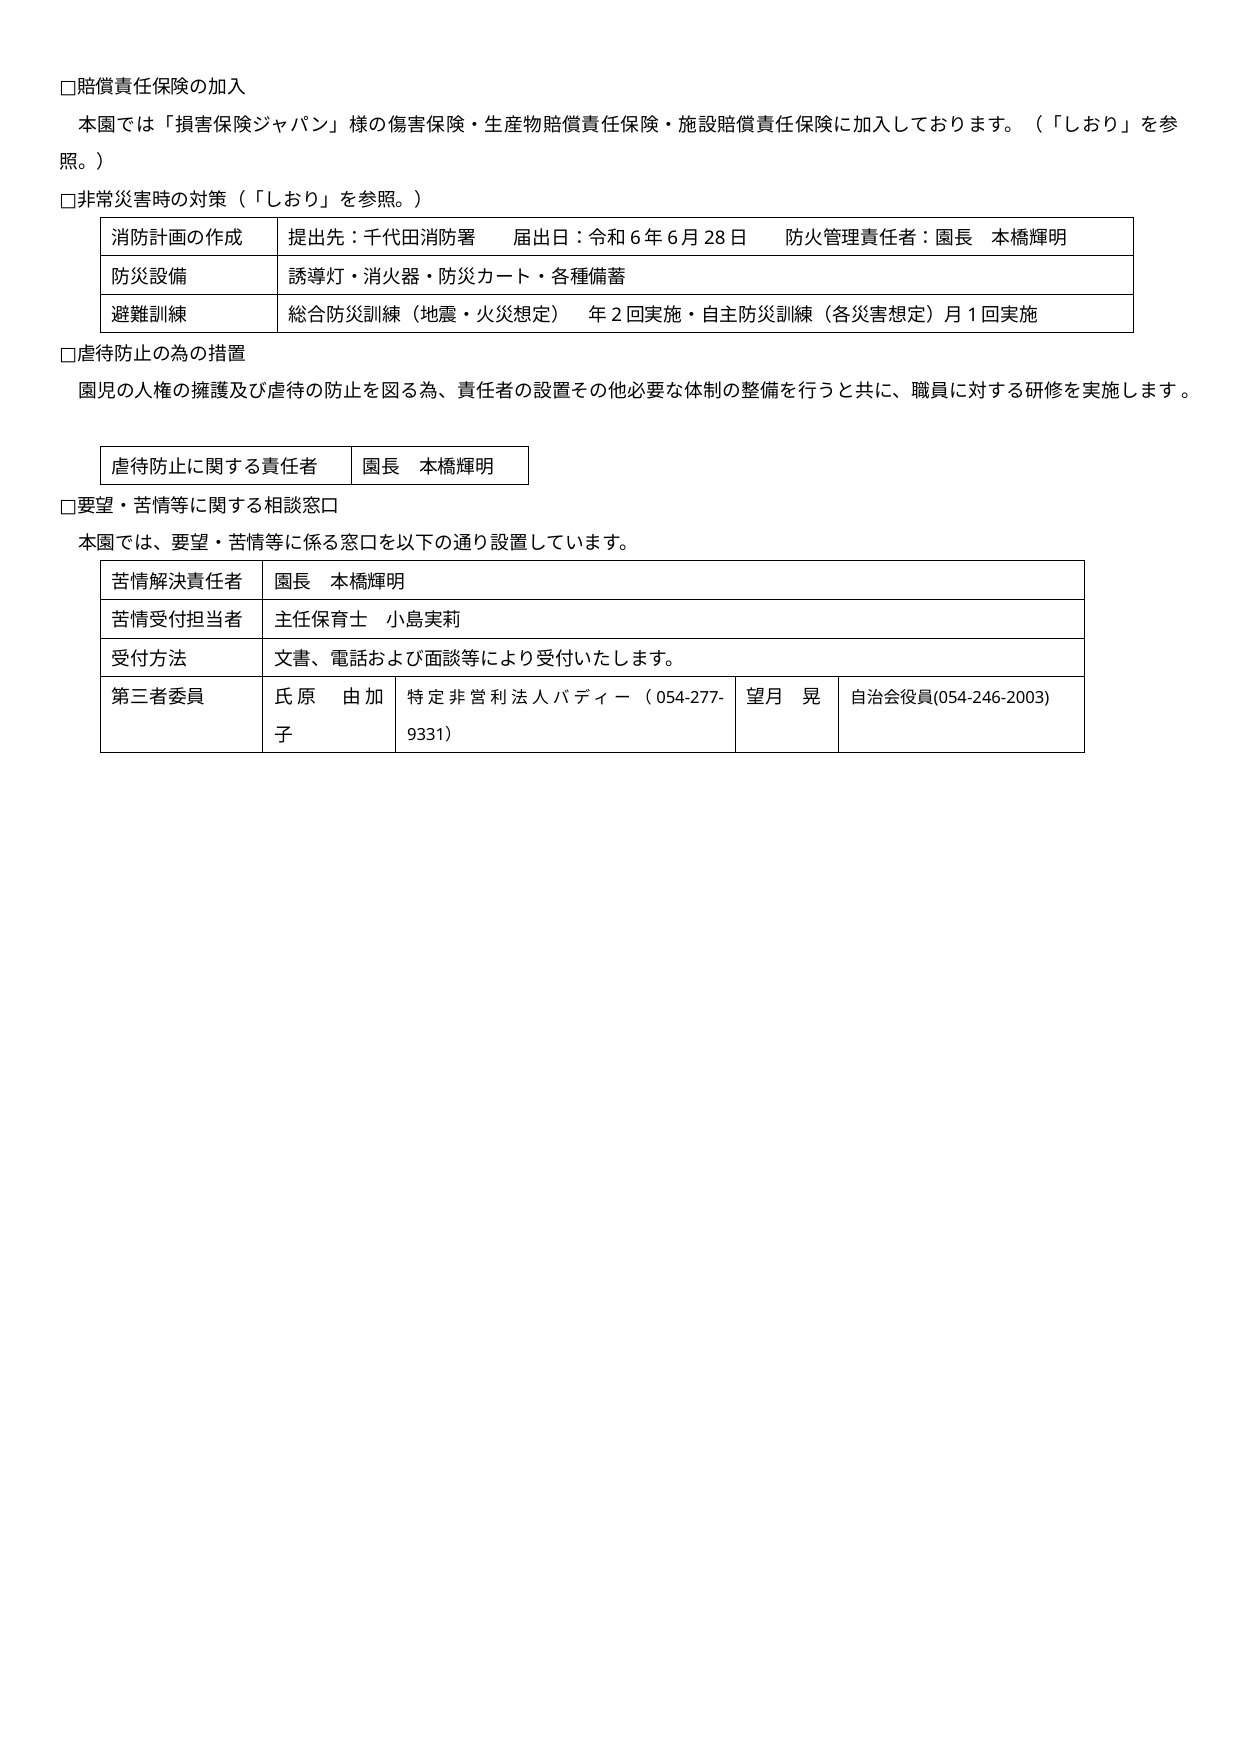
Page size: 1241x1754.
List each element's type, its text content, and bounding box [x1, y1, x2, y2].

table_header 苦情解決責任者 [101, 561, 262, 599]
text □虐待防止の為の措置 [59, 333, 1181, 371]
table_header 提出先：千代田消防署 届出日：令和6年6月28日 防火管理責任者：園長 本橋輝明 [278, 218, 1133, 255]
text □非常災害時の対策（「しおり」を参照。） [59, 179, 1181, 217]
text 本園では「損害保険ジャパン」様の傷害保険・生産物賠償責任保険・施設賠償責任保険に加入しております。（「しおり」を参照。） [59, 104, 1181, 179]
table_header 消防計画の作成 [101, 218, 277, 255]
table_cell 防災設備 [101, 256, 277, 294]
table_cell 文書、電話および面談等により受付いたします。 [263, 639, 1084, 676]
table_cell 苦情受付担当者 [101, 600, 262, 637]
text □要望・苦情等に関する相談窓口 [59, 485, 1181, 523]
table_cell 第三者委員 [101, 677, 262, 752]
text 園児の人権の擁護及び虐待の防止を図る為、責任者の設置その他必要な体制の整備を行うと共に、職員に対する研修を実施します。 [59, 371, 1181, 446]
table_cell 望月 晃 [736, 677, 838, 752]
text □賠償責任保険の加入 [59, 67, 1181, 104]
table_cell 主任保育士 小島実莉 [263, 600, 1084, 637]
text 本園では、要望・苦情等に係る窓口を以下の通り設置しています。 [59, 523, 1181, 560]
table_cell 避難訓練 [101, 295, 277, 332]
table_header 園長 本橋輝明 [263, 561, 1084, 599]
table_header 虐待防止に関する責任者 [101, 447, 351, 484]
table_cell 特定非営利法人バディー（054‐277‐9331） [396, 677, 735, 752]
table_cell 受付方法 [101, 639, 262, 676]
table_cell 総合防災訓練（地震・火災想定） 年2回実施・自主防災訓練（各災害想定）月1回実施 [278, 295, 1133, 332]
table_cell 氏原 由加子 [263, 677, 395, 752]
table_header 園長 本橋輝明 [352, 447, 528, 484]
table_cell 誘導灯・消火器・防災カート・各種備蓄 [278, 256, 1133, 294]
table_cell 自治会役員(054‐246‐2003) [839, 677, 1084, 752]
